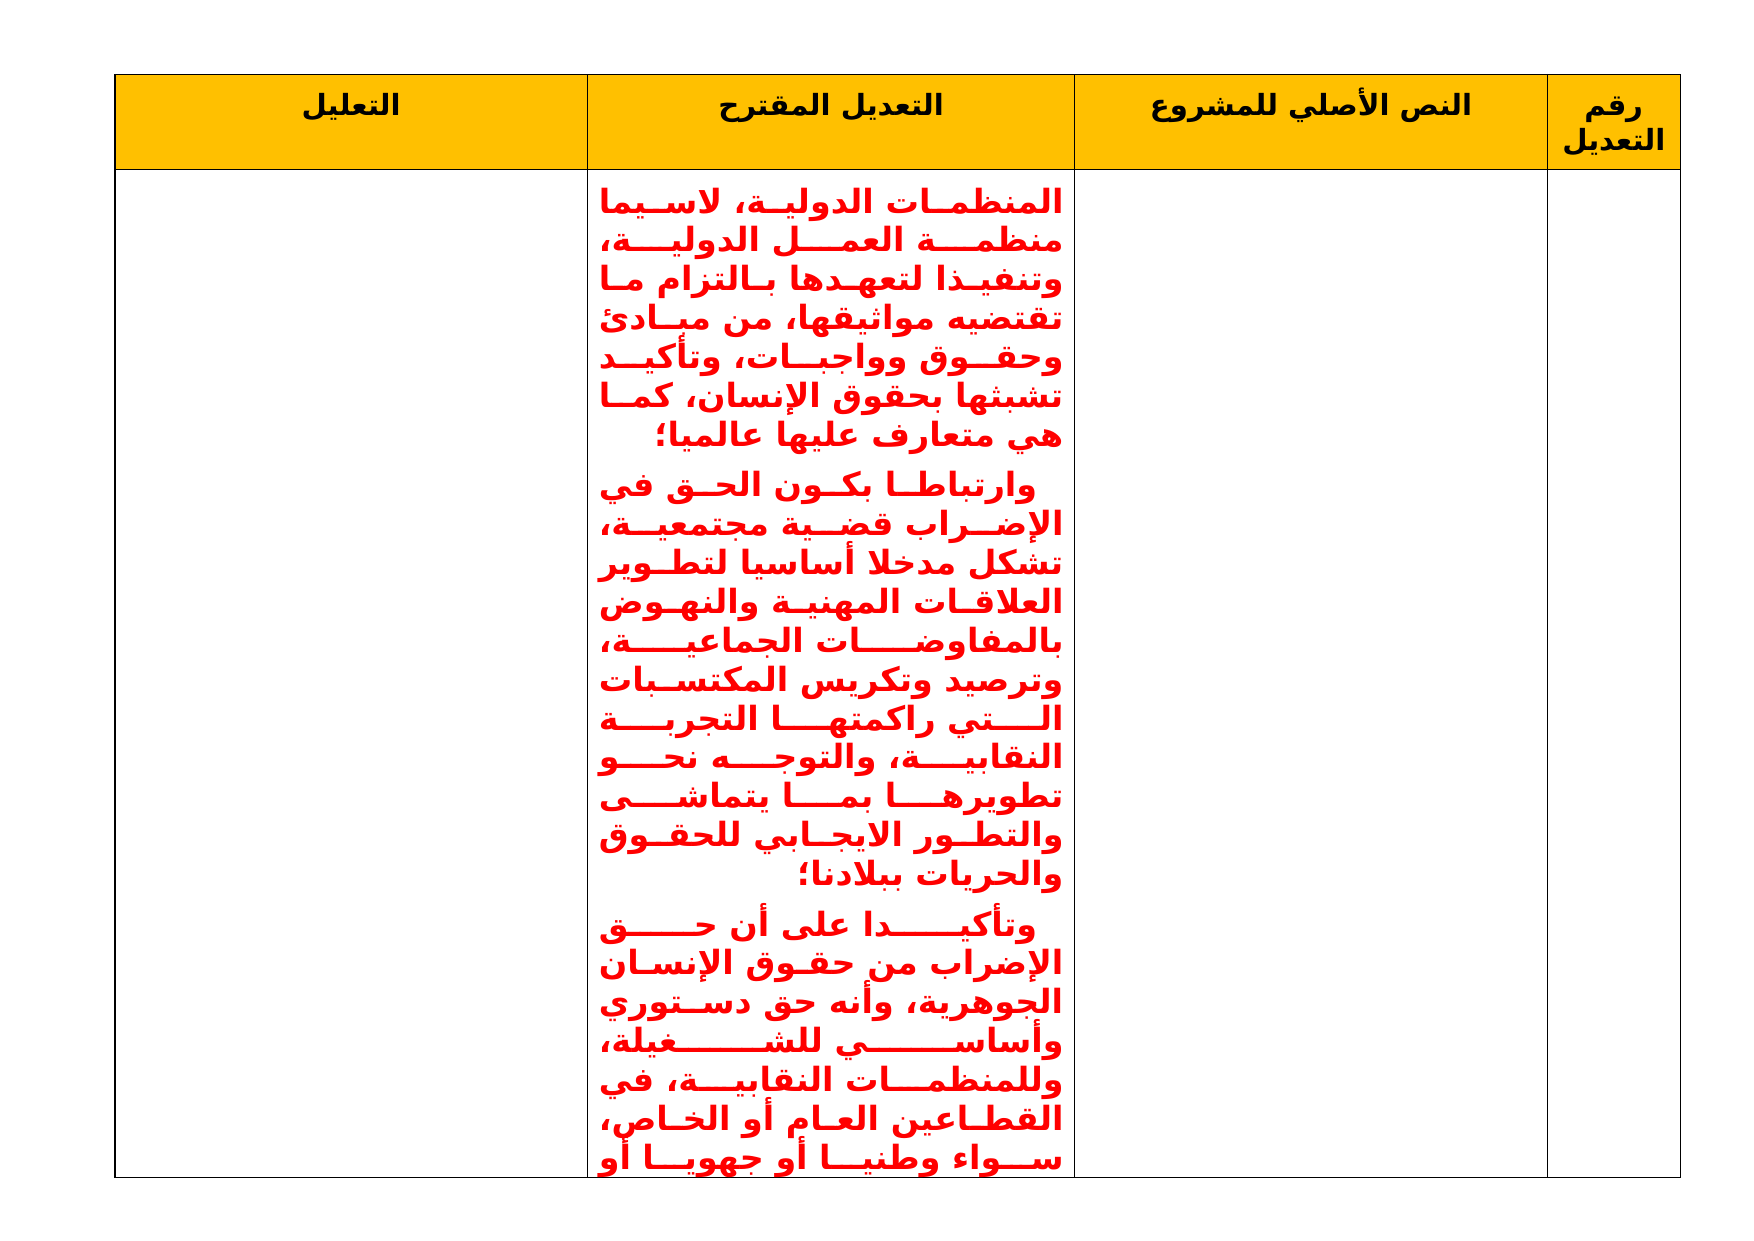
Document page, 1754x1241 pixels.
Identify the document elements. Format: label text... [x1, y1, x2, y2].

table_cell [588, 170, 1074, 1177]
table_header التعديل المقترح [588, 75, 1074, 169]
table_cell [116, 170, 587, 1177]
table_cell 2 [1548, 170, 1680, 1177]
table_header التعليل [116, 75, 587, 169]
table_header النص الأصلي للمشروع [1075, 75, 1547, 169]
table_cell [1075, 170, 1547, 1177]
table_header رقم التعديل [1548, 75, 1680, 169]
